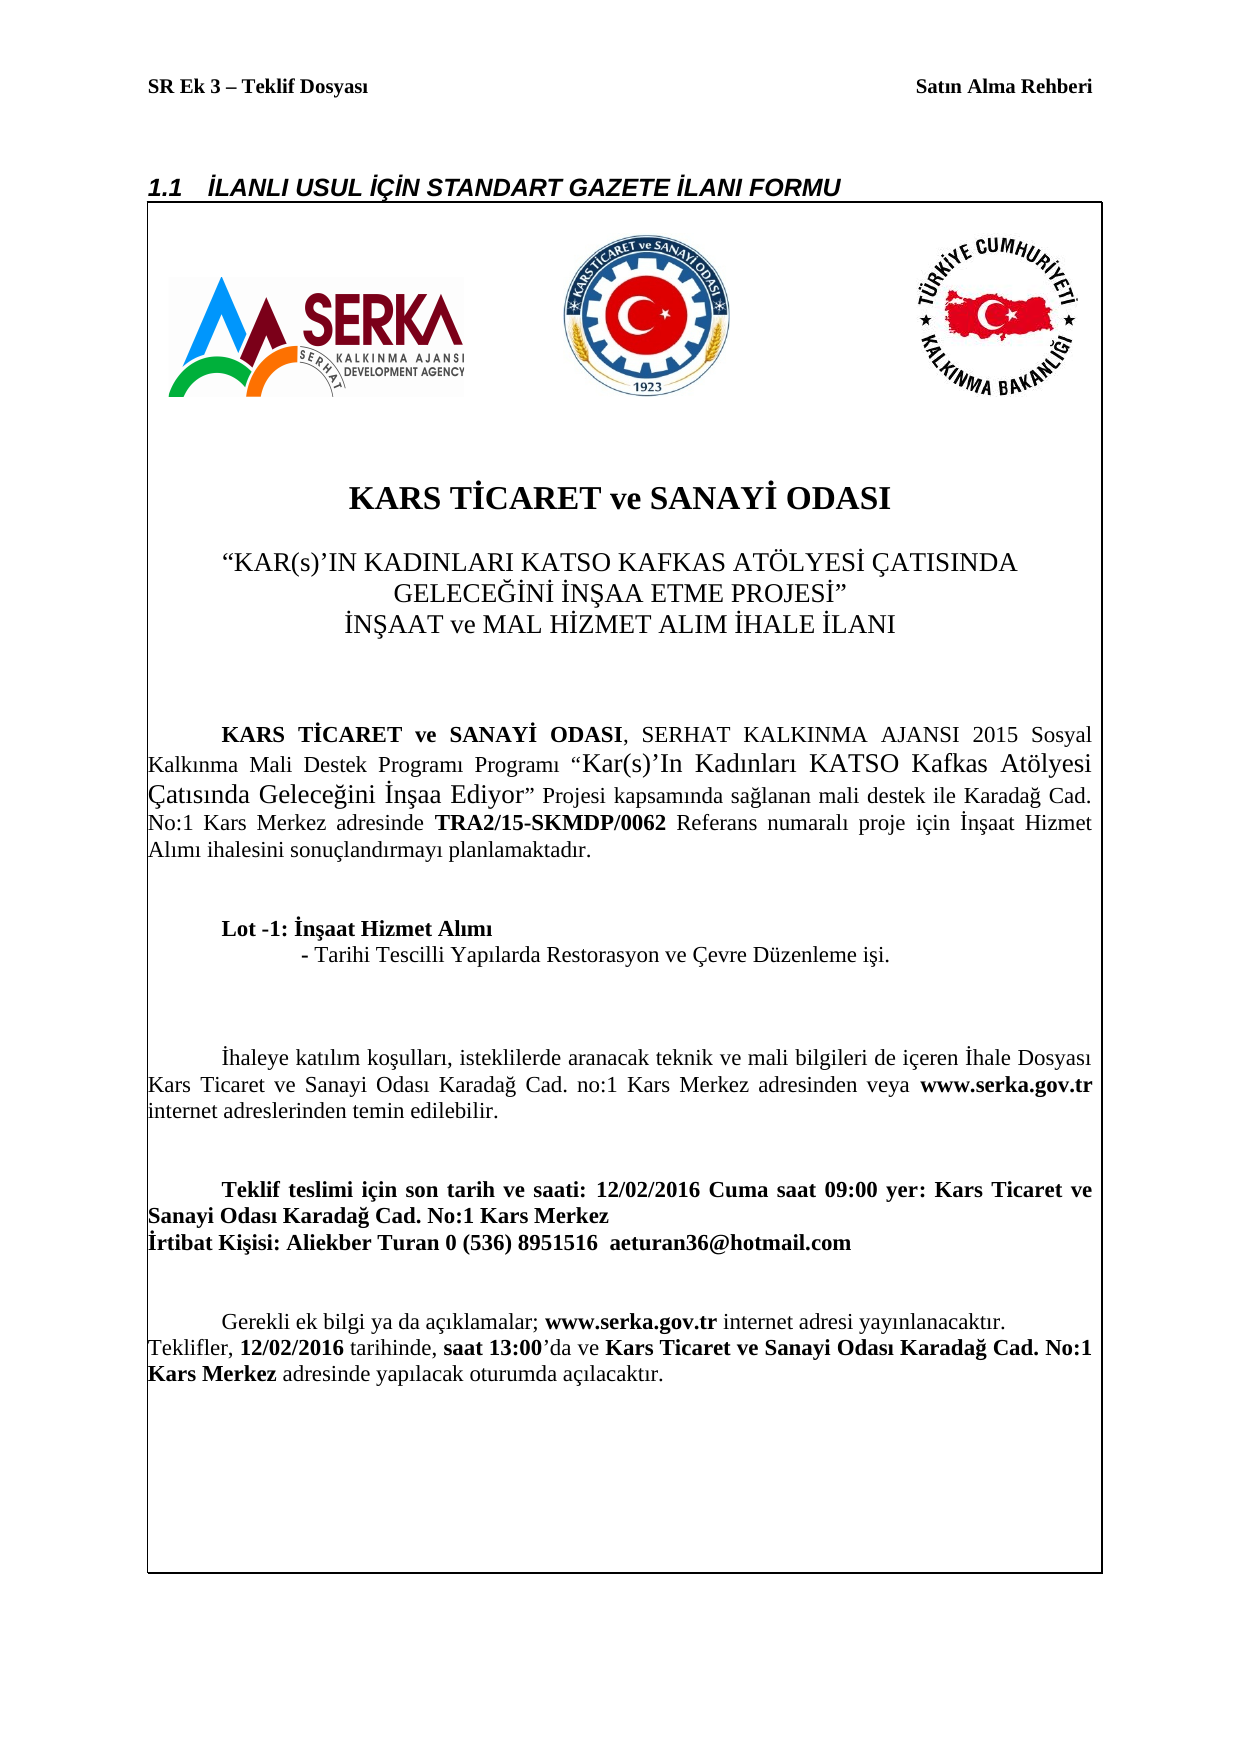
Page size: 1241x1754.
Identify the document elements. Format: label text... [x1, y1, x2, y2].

picture [916, 233, 1078, 397]
text KARS TİCARET ve SANAYİ ODASI [148, 479, 1093, 517]
text Lot -1: İnşaat Hizmet Alımı [148, 915, 1093, 941]
text Teklif teslimi için son tarih ve saati: 12/02/2016 Cuma saat 09:00 yer: Kars Ticaret ve Sanayi Odası Karadağ Cad. No:1 Kars Merkez [148, 1176, 1093, 1229]
picture [563, 233, 730, 397]
text Gerekli ek bilgi ya da açıklamalar; www.serka.gov.tr internet adresi yayınlanacaktır. [148, 1308, 1093, 1334]
text İNŞAAT ve MAL HİZMET ALIM İHALE İLANI [148, 608, 1093, 639]
text “KAR(s)’IN KADINLARI KATSO KAFKAS ATÖLYESİ ÇATISINDA GELECEĞİNİ İNŞAA ETME PROJESİ” [148, 546, 1093, 608]
text İhaleye katılım koşulları, isteklilerde aranacak teknik ve mali bilgileri de içeren İhale Dosyası Kars Ticaret ve Sanayi Odası Karadağ Cad. no:1 Kars Merkez adresinden veya www.serka.gov.tr internet adreslerinden temin edilebilir. [148, 1044, 1093, 1123]
text - Tarihi Tescilli Yapılarda Restorasyon ve Çevre Düzenleme işi. [148, 941, 1093, 967]
picture [168, 277, 465, 397]
text İrtibat Kişisi: Aliekber Turan 0 (536) 8951516 aeturan36@hotmail.com [148, 1229, 1093, 1255]
subtitle İLANLI USUL İÇİN STANDART GAZETE İLANI FORMU [148, 173, 1093, 201]
text Teklifler, 12/02/2016 tarihinde, saat 13:00’da ve Kars Ticaret ve Sanayi Odası Karadağ Cad. No:1 Kars Merkez adresinde yapılacak oturumda açılacaktır. [148, 1334, 1093, 1387]
text KARS TİCARET ve SANAYİ ODASI, SERHAT KALKINMA AJANSI 2015 Sosyal Kalkınma Mali Destek Programı Programı “Kar(s)’In Kadınları KATSO Kafkas Atölyesi Çatısında Geleceğini İnşaa Ediyor” Projesi kapsamında sağlanan mali destek ile Karadağ Cad. No:1 Kars Merkez adresinde TRA2/15-SKMDP/0062 Referans numaralı proje için İnşaat Hizmet Alımı ihalesini sonuçlandırmayı planlamaktadır. [148, 721, 1093, 862]
